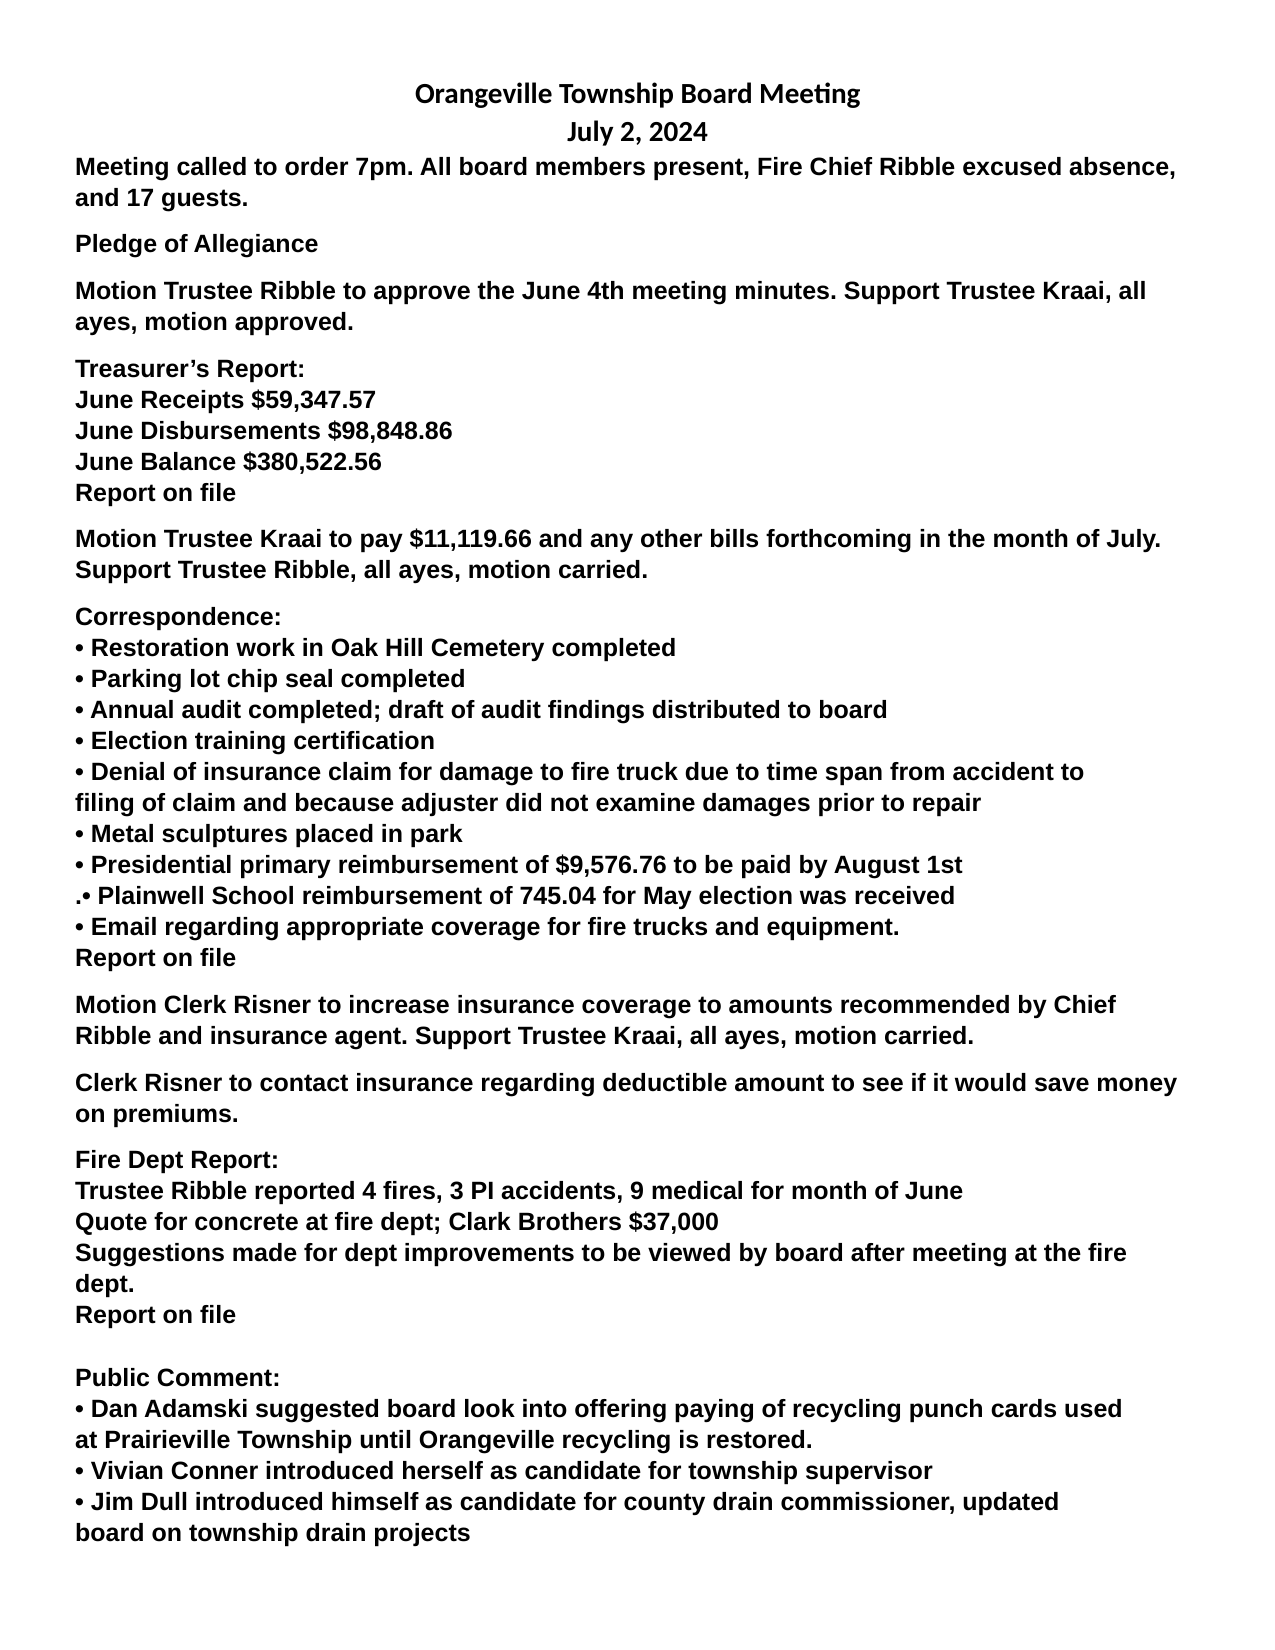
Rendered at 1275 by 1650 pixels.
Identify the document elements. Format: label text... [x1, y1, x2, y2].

text Meeting called to order 7pm. All board members present, Fire Chief Ribble excused absence, [75, 152, 1200, 181]
text June Disbursements $98,848.86 [75, 416, 1200, 444]
text Treasurer’s Report: [75, 354, 1200, 382]
text board on township drain projects [75, 1518, 1200, 1546]
text Support Trustee Ribble, all ayes, motion carried. [75, 555, 1200, 584]
text Orangeville Township Board Meeting [75, 75, 1200, 111]
text • Parking lot chip seal completed [75, 664, 1200, 693]
text • Denial of insurance claim for damage to fire truck due to time span from accident to [75, 757, 1200, 786]
text July 2, 2024 [75, 113, 1200, 149]
text Report on file [75, 943, 1200, 972]
text • Vivian Conner introduced herself as candidate for township supervisor [75, 1456, 1200, 1484]
text June Balance $380,522.56 [75, 447, 1200, 476]
text Correspondence: [75, 602, 1200, 631]
text Report on file [75, 478, 1200, 507]
text Suggestions made for dept improvements to be viewed by board after meeting at the fire [75, 1238, 1200, 1267]
text • Presidential primary reimbursement of $9,576.76 to be paid by August 1st [75, 850, 1200, 879]
text .• Plainwell School reimbursement of 745.04 for May election was received [75, 881, 1200, 910]
text dept. [75, 1269, 1200, 1298]
text Motion Trustee Kraai to pay $11,119.66 and any other bills forthcoming in the month of July. [75, 524, 1200, 553]
text • Email regarding appropriate coverage for fire trucks and equipment. [75, 912, 1200, 941]
text on premiums. [75, 1099, 1200, 1127]
text ayes, motion approved. [75, 307, 1200, 336]
text at Prairieville Township until Orangeville recycling is restored. [75, 1424, 1200, 1453]
text Fire Dept Report: [75, 1145, 1200, 1174]
text Report on file [75, 1300, 1200, 1329]
text Public Comment: [75, 1362, 1200, 1391]
text filing of claim and because adjuster did not examine damages prior to repair [75, 788, 1200, 817]
text Clerk Risner to contact insurance regarding deductible amount to see if it would save money [75, 1068, 1200, 1096]
text and 17 guests. [75, 183, 1200, 212]
text Trustee Ribble reported 4 fires, 3 PI accidents, 9 medical for month of June [75, 1176, 1200, 1205]
text • Restoration work in Oak Hill Cemetery completed [75, 633, 1200, 662]
text Pledge of Allegiance [75, 229, 1200, 258]
text • Metal sculptures placed in park [75, 819, 1200, 848]
text • Dan Adamski suggested board look into offering paying of recycling punch cards used [75, 1393, 1200, 1422]
text • Election training certification [75, 726, 1200, 755]
text Quote for concrete at fire dept; Clark Brothers $37,000 [75, 1207, 1200, 1236]
text June Receipts $59,347.57 [75, 385, 1200, 413]
text Motion Trustee Ribble to approve the June 4th meeting minutes. Support Trustee Kraai, all [75, 276, 1200, 305]
text • Annual audit completed; draft of audit findings distributed to board [75, 695, 1200, 724]
text Motion Clerk Risner to increase insurance coverage to amounts recommended by Chief [75, 990, 1200, 1019]
text Ribble and insurance agent. Support Trustee Kraai, all ayes, motion carried. [75, 1021, 1200, 1050]
text • Jim Dull introduced himself as candidate for county drain commissioner, updated [75, 1487, 1200, 1515]
